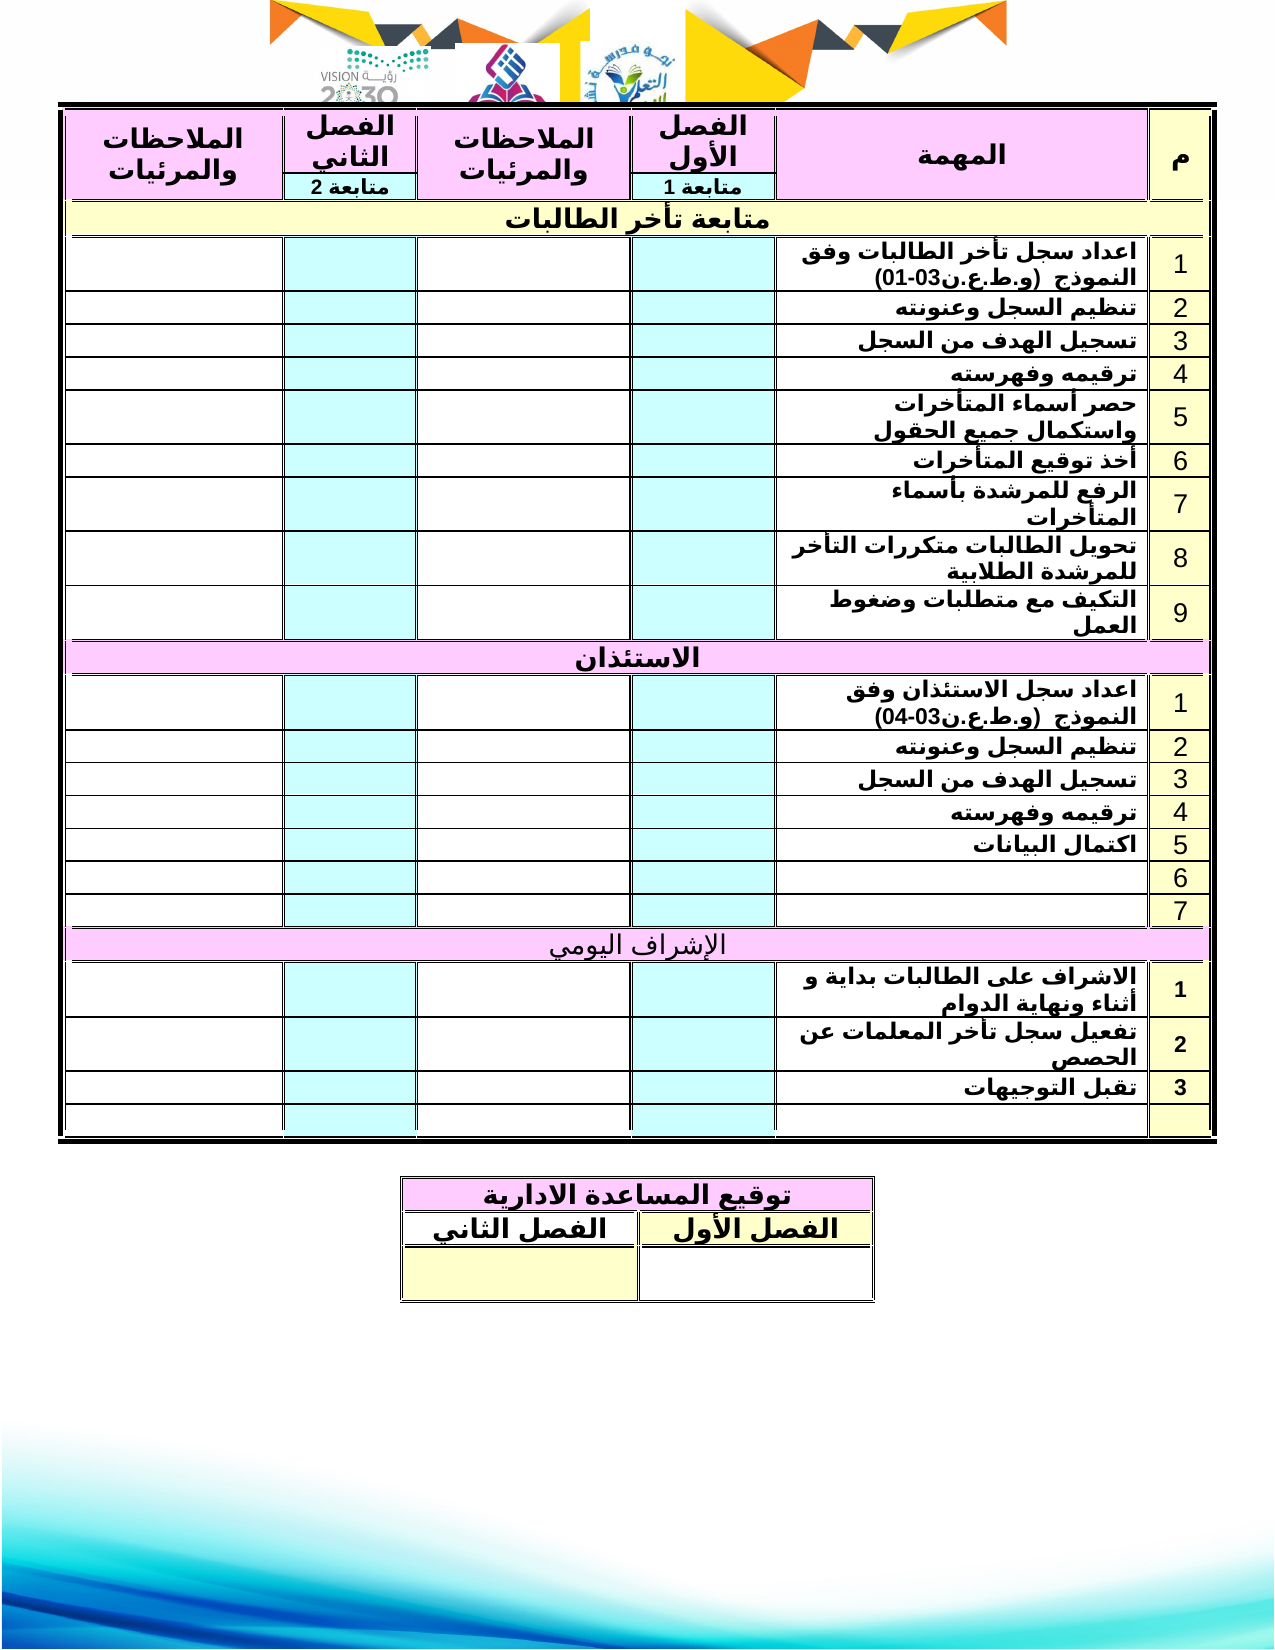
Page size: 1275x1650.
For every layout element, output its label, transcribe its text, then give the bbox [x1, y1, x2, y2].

table_cell [285, 391, 415, 443]
table_cell 1 [1149, 235, 1210, 290]
picture [685, 0, 1275, 200]
table_header الملاحظات والمرئيات [62, 107, 284, 199]
table_cell [66, 731, 282, 762]
table_cell 3 [1150, 763, 1209, 794]
table_cell [633, 478, 774, 530]
table_cell [633, 238, 774, 290]
table_cell [633, 796, 774, 827]
table_header الفصل الثاني [284, 107, 417, 172]
table_cell 2 [1150, 1018, 1209, 1070]
table_cell [285, 358, 415, 389]
table_cell تفعيل سجل تأخر المعلمات عن الحصص [777, 1018, 1147, 1070]
table_cell [285, 676, 415, 729]
table_cell [418, 478, 629, 530]
table_cell الاشراف على الطالبات بداية و أثناء ونهاية الدوام [775, 960, 1148, 1016]
table_cell 3 [1150, 325, 1209, 356]
table_cell تسجيل الهدف من السجل [777, 763, 1147, 794]
table_cell ترقيمه وفهرسته [777, 358, 1147, 389]
picture [1, 0, 590, 200]
table_cell [285, 325, 415, 356]
table_cell تقبل التوجيهات [777, 1072, 1147, 1103]
table_cell [66, 1018, 282, 1070]
table_cell [418, 731, 629, 762]
table_header الفصل الأول [631, 109, 775, 172]
table_cell متابعة 2 [285, 174, 415, 199]
table_header الملاحظات والمرئيات [417, 110, 631, 199]
table_cell تحويل الطالبات متكررات التأخر للمرشدة الطلابية [777, 532, 1147, 584]
table_cell 9 [1150, 586, 1209, 639]
table_cell [285, 1018, 415, 1070]
table_cell [418, 358, 629, 389]
table_cell [418, 829, 629, 860]
table_cell [418, 445, 629, 476]
table_cell [285, 963, 415, 1016]
table_cell [66, 895, 282, 926]
table_header توقيع المساعدة الادارية [403, 1179, 872, 1210]
table_cell [418, 862, 629, 893]
table_cell [66, 763, 282, 794]
table_cell [285, 862, 415, 893]
table_cell [285, 586, 415, 639]
table_cell [66, 325, 282, 356]
table_cell [633, 1072, 774, 1103]
table_cell [633, 325, 774, 356]
table_cell [418, 391, 629, 443]
table_cell الإشراف اليومي [66, 926, 1210, 960]
table_cell تنظيم السجل وعنونته [777, 731, 1147, 762]
table_cell [66, 358, 282, 389]
table_cell تسجيل الهدف من السجل [777, 325, 1147, 356]
table_cell [777, 895, 1147, 926]
table_cell [633, 676, 774, 729]
table_cell [633, 763, 774, 794]
table_cell [631, 1105, 775, 1136]
table_cell [633, 445, 774, 476]
table_cell [418, 586, 629, 639]
table_cell [418, 895, 629, 926]
table_cell [285, 829, 415, 860]
table_cell اعداد سجل تأخر الطالبات وفق النموذج (و.ط.ع.ن03-01) [777, 235, 1148, 290]
table_cell [285, 763, 415, 794]
table_cell حصر أسماء المتأخرات واستكمال جميع الحقول [777, 391, 1147, 443]
table_cell [633, 1018, 774, 1070]
table_cell [418, 676, 629, 729]
table_cell 1 [1149, 960, 1212, 1016]
table_cell [633, 586, 774, 639]
table_cell [63, 673, 284, 729]
table_cell [1150, 1103, 1212, 1136]
table_cell [66, 862, 282, 893]
table_cell 2 [1150, 292, 1209, 323]
table_cell [418, 532, 629, 584]
picture [1, 1577, 693, 1649]
table_cell [285, 478, 415, 530]
table_header م [1149, 107, 1213, 199]
table_cell [285, 445, 415, 476]
table_cell 2 [1150, 731, 1209, 762]
table_cell [633, 862, 774, 893]
table_cell التكيف مع متطلبات وضغوط العمل [777, 586, 1147, 639]
table_cell [777, 862, 1147, 893]
table_cell متابعة 1 [633, 174, 774, 199]
table_cell 5 [1150, 391, 1209, 443]
table_cell [402, 1244, 638, 1300]
table_cell [417, 1105, 631, 1136]
table_cell 1 [1149, 673, 1212, 729]
table_cell 7 [1150, 478, 1209, 530]
table_cell [284, 1105, 417, 1136]
table_cell [638, 1244, 873, 1300]
table_cell الفصل الأول [638, 1210, 873, 1244]
table_cell [285, 731, 415, 762]
table_cell [418, 963, 629, 1016]
table_cell [66, 235, 282, 290]
table_cell اكتمال البيانات [777, 829, 1147, 860]
table_cell 4 [1150, 796, 1209, 827]
table_cell [285, 1072, 415, 1103]
table_cell الفصل الثاني [402, 1210, 638, 1244]
table_cell [633, 292, 774, 323]
table_cell [66, 586, 282, 639]
table_cell [633, 829, 774, 860]
table_cell الرفع للمرشدة بأسماء المتأخرات [777, 478, 1147, 530]
picture [1, 1348, 1274, 1649]
table_cell [66, 478, 282, 530]
table_cell [66, 829, 282, 860]
table_cell [633, 895, 774, 926]
table_cell تنظيم السجل وعنونته [777, 292, 1147, 323]
table_cell 3 [1150, 1072, 1209, 1103]
table_cell ترقيمه وفهرسته [777, 796, 1147, 827]
table_cell [633, 731, 774, 762]
table_cell [418, 763, 629, 794]
table_cell [418, 238, 629, 290]
table_cell [66, 532, 282, 584]
table_cell [285, 532, 415, 584]
table_cell [63, 1103, 284, 1136]
table_cell [775, 1105, 1147, 1136]
table_cell [66, 292, 282, 323]
table_cell [418, 1018, 629, 1070]
table_cell [63, 960, 284, 1016]
table_cell [66, 445, 282, 476]
table_cell أخذ توقيع المتأخرات [777, 445, 1147, 476]
table_header المهمة [775, 109, 1147, 199]
table_cell [418, 292, 629, 323]
table_cell 5 [1150, 829, 1209, 860]
table_cell 4 [1150, 358, 1209, 389]
table_cell [418, 796, 629, 827]
table_cell 6 [1150, 445, 1209, 476]
table_cell الاستئذان [66, 639, 1210, 673]
table_cell [66, 796, 282, 827]
table_cell [285, 292, 415, 323]
table_cell [418, 325, 629, 356]
table_cell [633, 391, 774, 443]
table_cell 7 [1150, 895, 1209, 926]
table_cell [418, 1072, 629, 1103]
table_cell [285, 238, 415, 290]
table_cell متابعة تأخر الطالبات [63, 199, 1212, 234]
picture [145, 1642, 217, 1649]
table_cell [66, 1072, 282, 1103]
table_cell [285, 796, 415, 827]
table_cell [633, 532, 774, 584]
table_cell [633, 358, 774, 389]
table_cell 8 [1150, 532, 1209, 584]
table_cell [285, 895, 415, 926]
table_cell [633, 963, 774, 1016]
table_cell اعداد سجل الاستئذان وفق النموذج (و.ط.ع.ن03-04) [775, 673, 1148, 729]
table_cell 6 [1150, 862, 1209, 893]
table_cell [66, 391, 282, 443]
